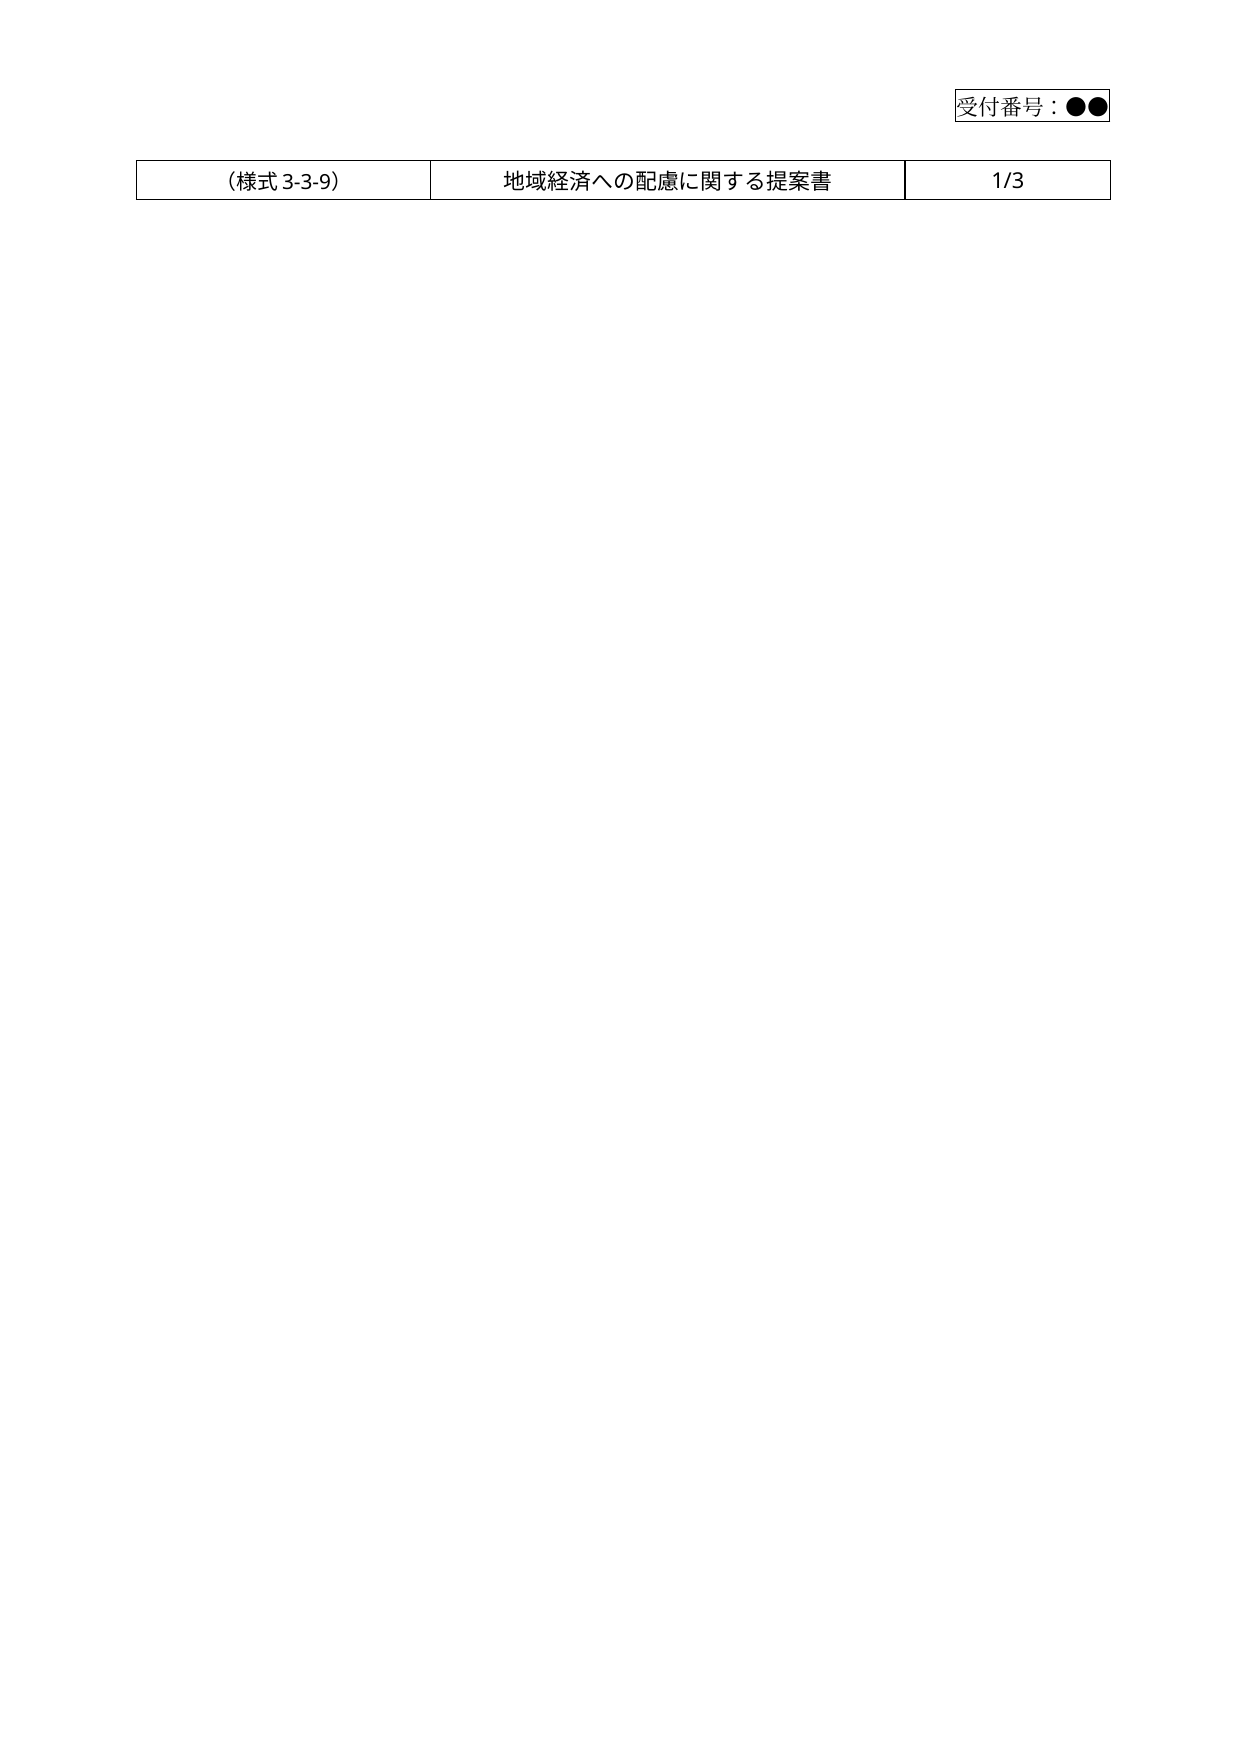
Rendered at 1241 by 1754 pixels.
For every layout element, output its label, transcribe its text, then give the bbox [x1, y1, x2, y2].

table_cell 1/3 [906, 161, 1110, 199]
table_cell （様式3-3-9） [137, 161, 430, 199]
table_cell 地域経済への配慮に関する提案書 [431, 161, 904, 199]
